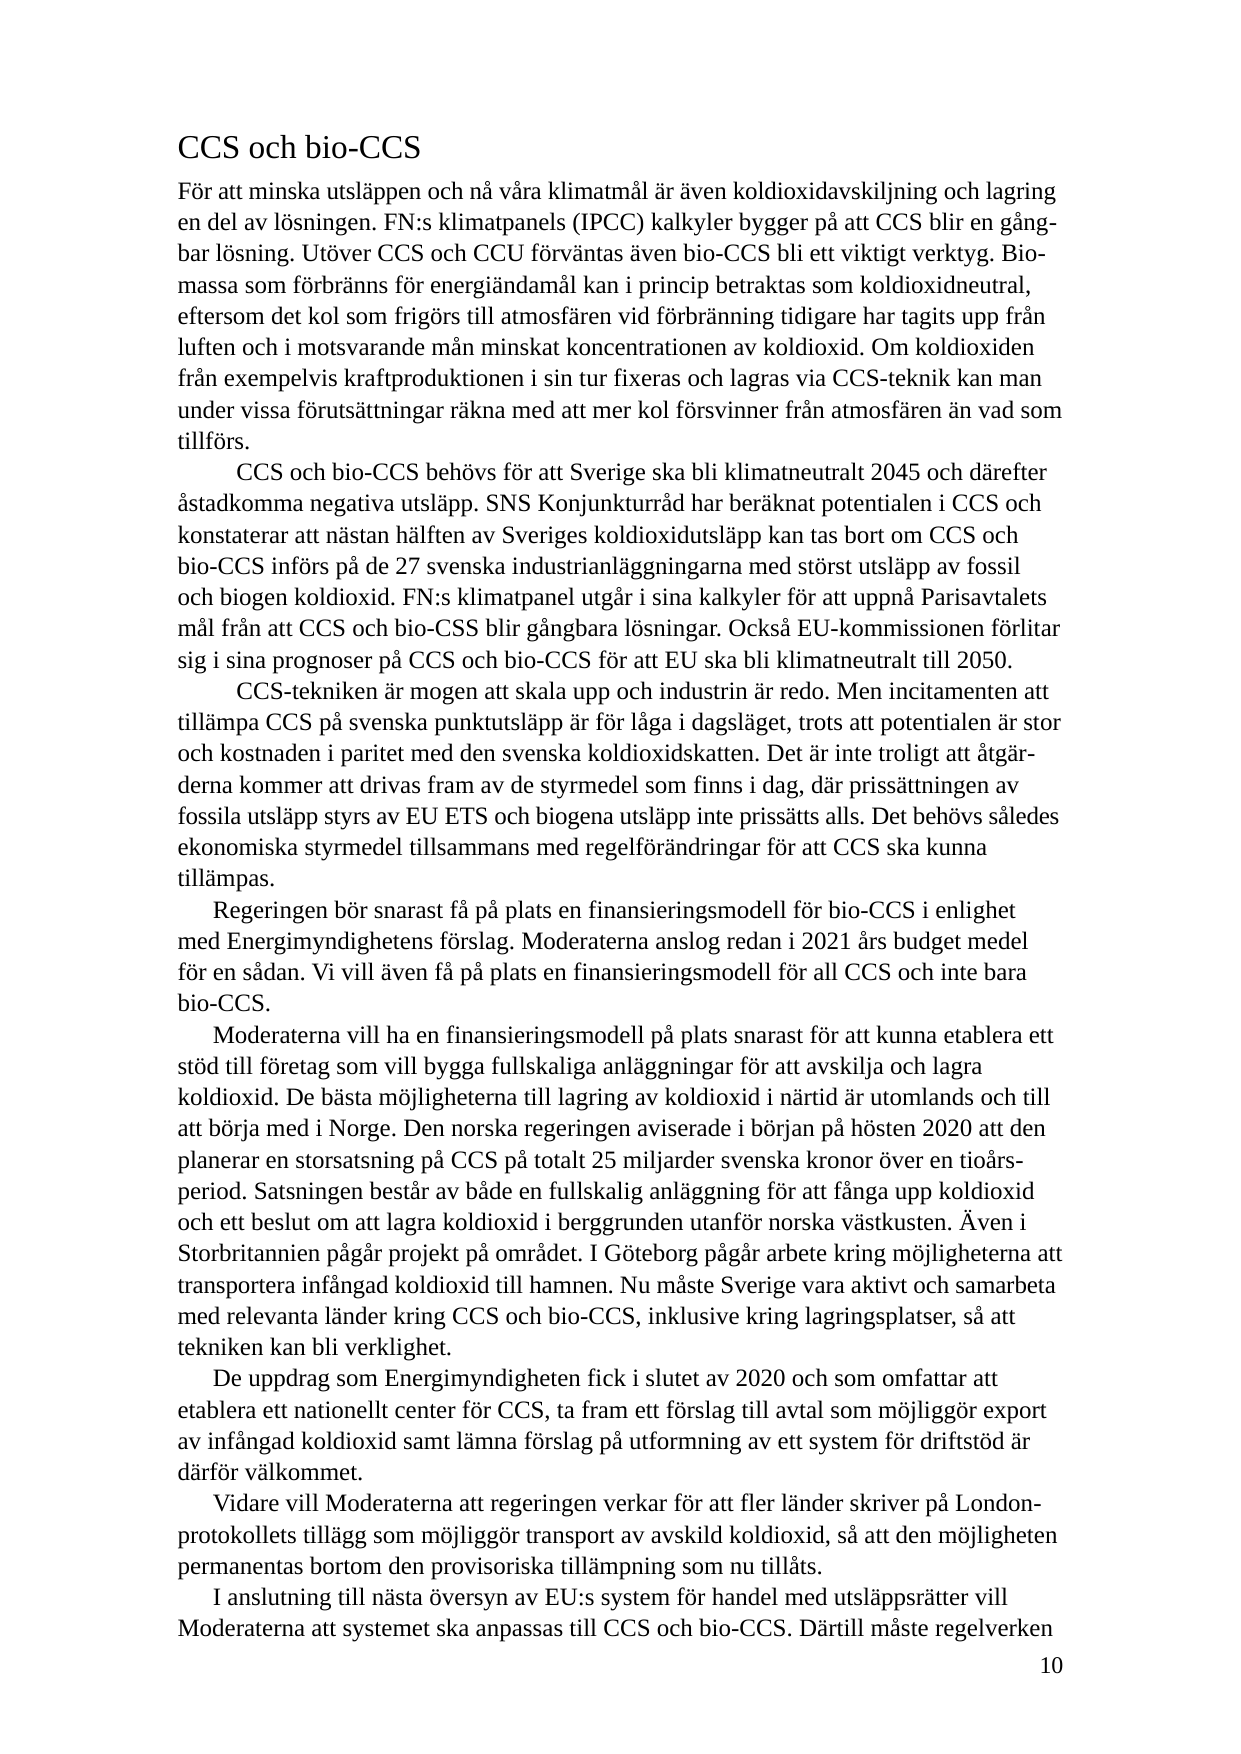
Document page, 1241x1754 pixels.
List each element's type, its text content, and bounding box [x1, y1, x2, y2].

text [177, 1580, 1063, 1642]
text Regeringen bör snarast få på plats en finansieringsmodell för bio-CCS i enlighet med Energimyndighetens förslag. Moderaterna anslog redan i 2021 års budget medel för en sådan. Vi vill även få på plats en finansieringsmodell för all CCS och inte bara bio-CCS. [177, 892, 1063, 1017]
text CCS och bio-CCS behövs för att Sverige ska bli klimatneutralt 2045 och därefter åstadkomma negativa utsläpp. SNS Konjunkturråd har beräknat potentialen i CCS och konstaterar att nästan hälften av Sveriges koldioxidutsläpp kan tas bort om CCS och bio-CCS införs på de 27 svenska industrianläggningarna med störst utsläpp av fossil och biogen koldioxid. FN:s klimatpanel utgår i sina kalkyler för att uppnå Parisavtalets mål från att CCS och bio-CSS blir gångbara lösningar. Också EU-kommissionen förlitar sig i sina prognoser på CCS och bio-CCS för att EU ska bli klimatneutralt till 2050. [177, 455, 1063, 673]
text Vidare vill Moderaterna att regeringen verkar för att fler länder skriver på Londonprotokollets tillägg som möjliggör transport av avskild koldioxid, så att den möjligheten permanentas bortom den provisoriska tillämpning som nu tillåts. [177, 1486, 1063, 1580]
subtitle CCS och bio-CCS [177, 134, 1063, 165]
text CCS-tekniken är mogen att skala upp och industrin är redo. Men incitamenten att tillämpa CCS på svenska punktutsläpp är för låga i dagsläget, trots att potentialen är stor och kostnaden i paritet med den svenska koldioxidskatten. Det är inte troligt att åtgärderna kommer att drivas fram av de styrmedel som finns i dag, där prissättningen av fossila utsläpp styrs av EU ETS och biogena utsläpp inte prissätts alls. Det behövs således ekonomiska styrmedel tillsammans med regelförändringar för att CCS ska kunna tillämpas. [177, 673, 1063, 892]
text För att minska utsläppen och nå våra klimatmål är även koldioxidavskiljning och lagring en del av lösningen. FN:s klimatpanels (IPCC) kalkyler bygger på att CCS blir en gångbar lösning. Utöver CCS och CCU förväntas även bio-CCS bli ett viktigt verktyg. Biomassa som förbränns för energiändamål kan i princip betraktas som koldioxidneutral, eftersom det kol som frigörs till atmosfären vid förbränning tidigare har tagits upp från luften och i motsvarande mån minskat koncentrationen av koldioxid. Om koldioxiden från exempelvis kraftproduktionen i sin tur fixeras och lagras via CCS-teknik kan man under vissa förutsättningar räkna med att mer kol försvinner från atmosfären än vad som tillförs. [177, 173, 1063, 455]
text Moderaterna vill ha en finansieringsmodell på plats snarast för att kunna etablera ett stöd till företag som vill bygga fullskaliga anläggningar för att avskilja och lagra koldioxid. De bästa möjligheterna till lagring av koldioxid i närtid är utomlands och till att börja med i Norge. Den norska regeringen aviserade i början på hösten 2020 att den planerar en storsatsning på CCS på totalt 25 miljarder svenska kronor över en tioårsperiod. Satsningen består av både en fullskalig anläggning för att fånga upp koldioxid och ett beslut om att lagra koldioxid i berggrunden utanför norska västkusten. Även i Storbritannien pågår projekt på området. I Göteborg pågår arbete kring möjligheterna att transportera infångad koldioxid till hamnen. Nu måste Sverige vara aktivt och samarbeta med relevanta länder kring CCS och bio-CCS, inklusive kring lagringsplatser, så att tekniken kan bli verklighet. [177, 1017, 1063, 1361]
text De uppdrag som Energimyndigheten fick i slutet av 2020 och som omfattar att etablera ett nationellt center för CCS, ta fram ett förslag till avtal som möjliggör export av infångad koldioxid samt lämna förslag på utformning av ett system för driftstöd är därför välkommet. [177, 1361, 1063, 1486]
